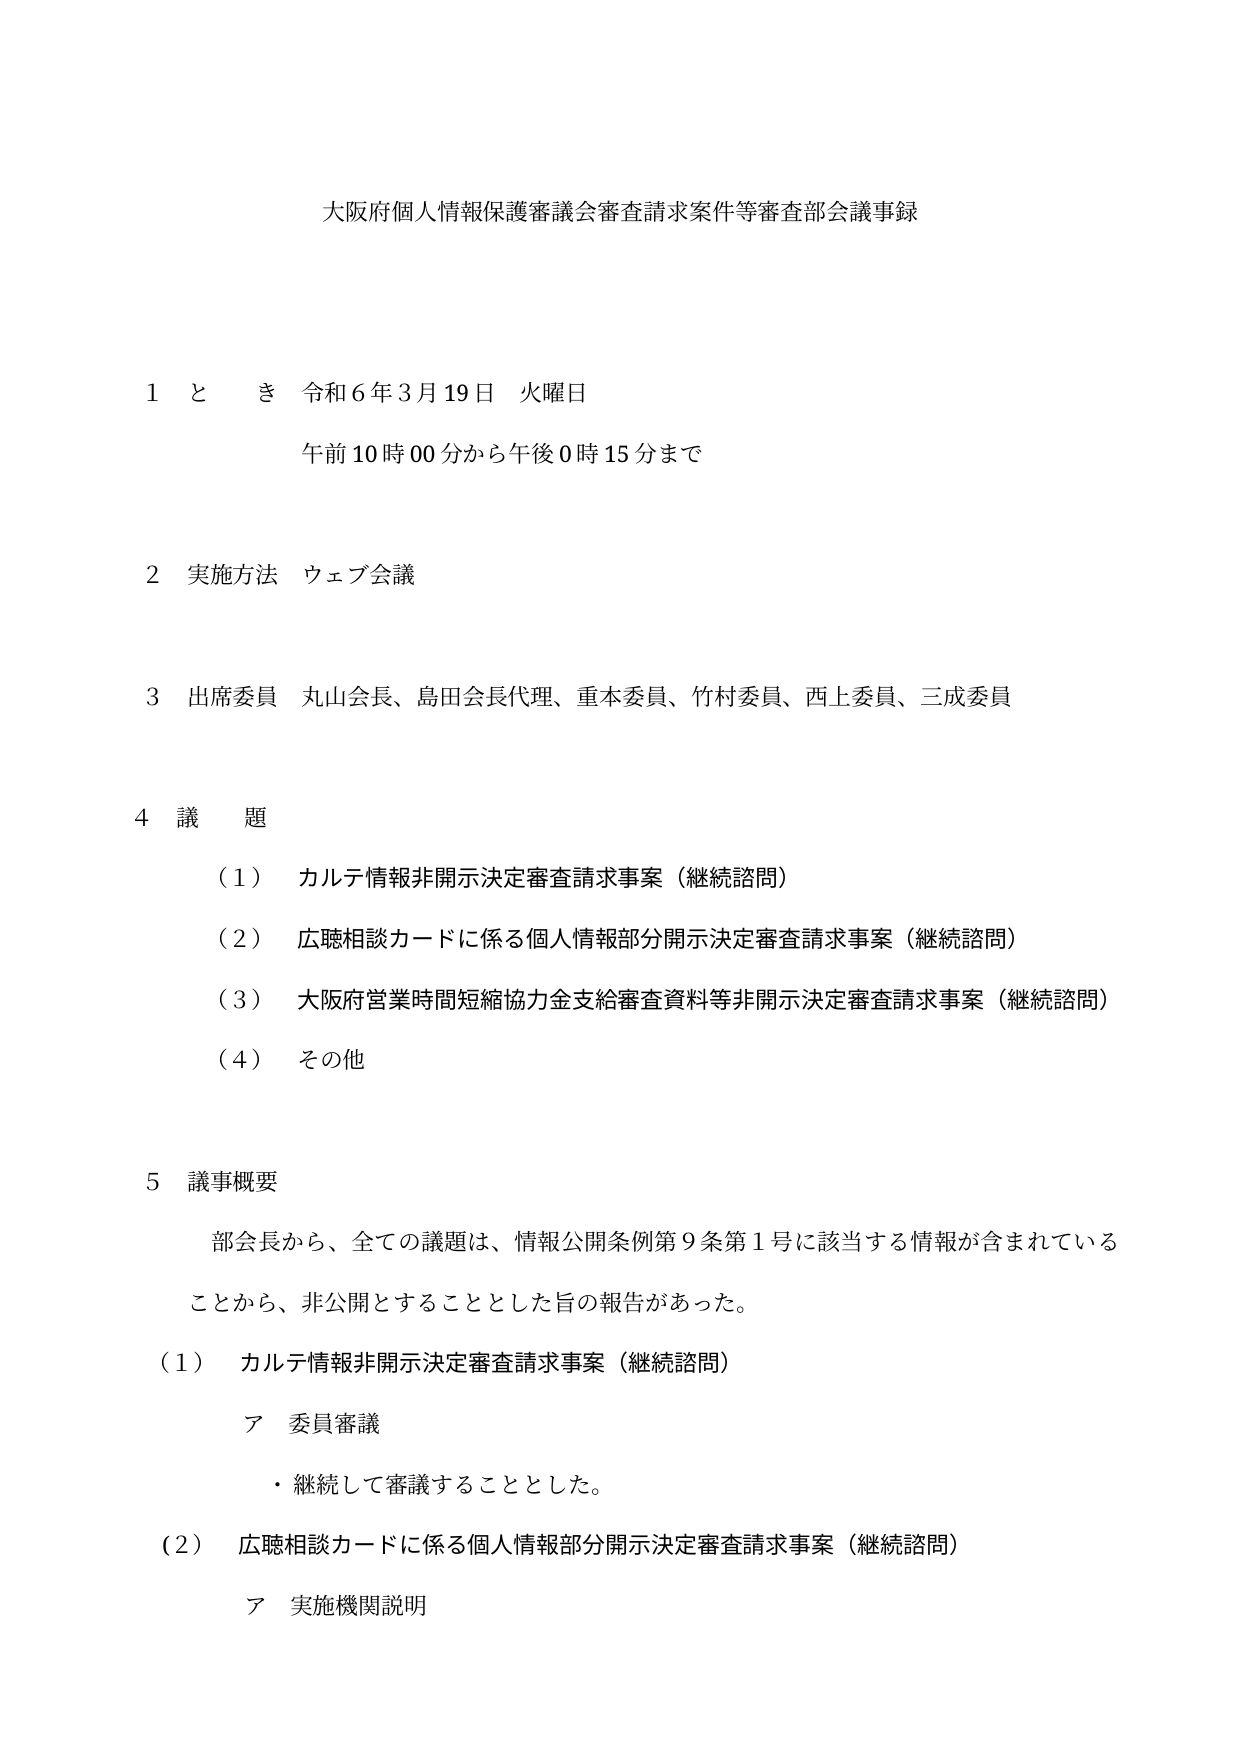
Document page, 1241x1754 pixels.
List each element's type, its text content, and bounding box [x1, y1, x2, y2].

text 午前10時00分から午後0時15分まで [118, 422, 1122, 483]
text ２ 実施方法 ウェブ会議 [118, 543, 1122, 604]
text ３ 出席委員 丸山会長、島田会長代理、重本委員、竹村委員、西上委員、三成委員 [118, 665, 1122, 725]
list 大阪府営業時間短縮協力金支給審査資料等非開示決定審査請求事案（継続諮問） [206, 968, 1122, 1028]
text ア 実施機関説明 [244, 1574, 1122, 1635]
list カルテ情報非開示決定審査請求事案（継続諮問） [148, 1332, 1122, 1392]
text 部会長から、全ての議題は、情報公開条例第９条第１号に該当する情報が含まれていることから、非公開とすることとした旨の報告があった。 [118, 1210, 1122, 1332]
text 大阪府個人情報保護審議会審査請求案件等審査部会議事録 [118, 180, 1122, 240]
text (２） 広聴相談カードに係る個人情報部分開示決定審査請求事案（継続諮問） [162, 1513, 1122, 1574]
list カルテ情報非開示決定審査請求事案（継続諮問） [206, 847, 1122, 907]
text １ と き 令和６年３月19日 火曜日 [118, 362, 1122, 422]
list ア 委員審議 [242, 1392, 1122, 1453]
list その他 [206, 1028, 1122, 1089]
text ４ 議 題 [118, 786, 1122, 847]
list 広聴相談カードに係る個人情報部分開示決定審査請求事案（継続諮問） [206, 907, 1122, 968]
list 継続して審議することとした。 [232, 1453, 1122, 1513]
text ５ 議事概要 [118, 1150, 1122, 1210]
